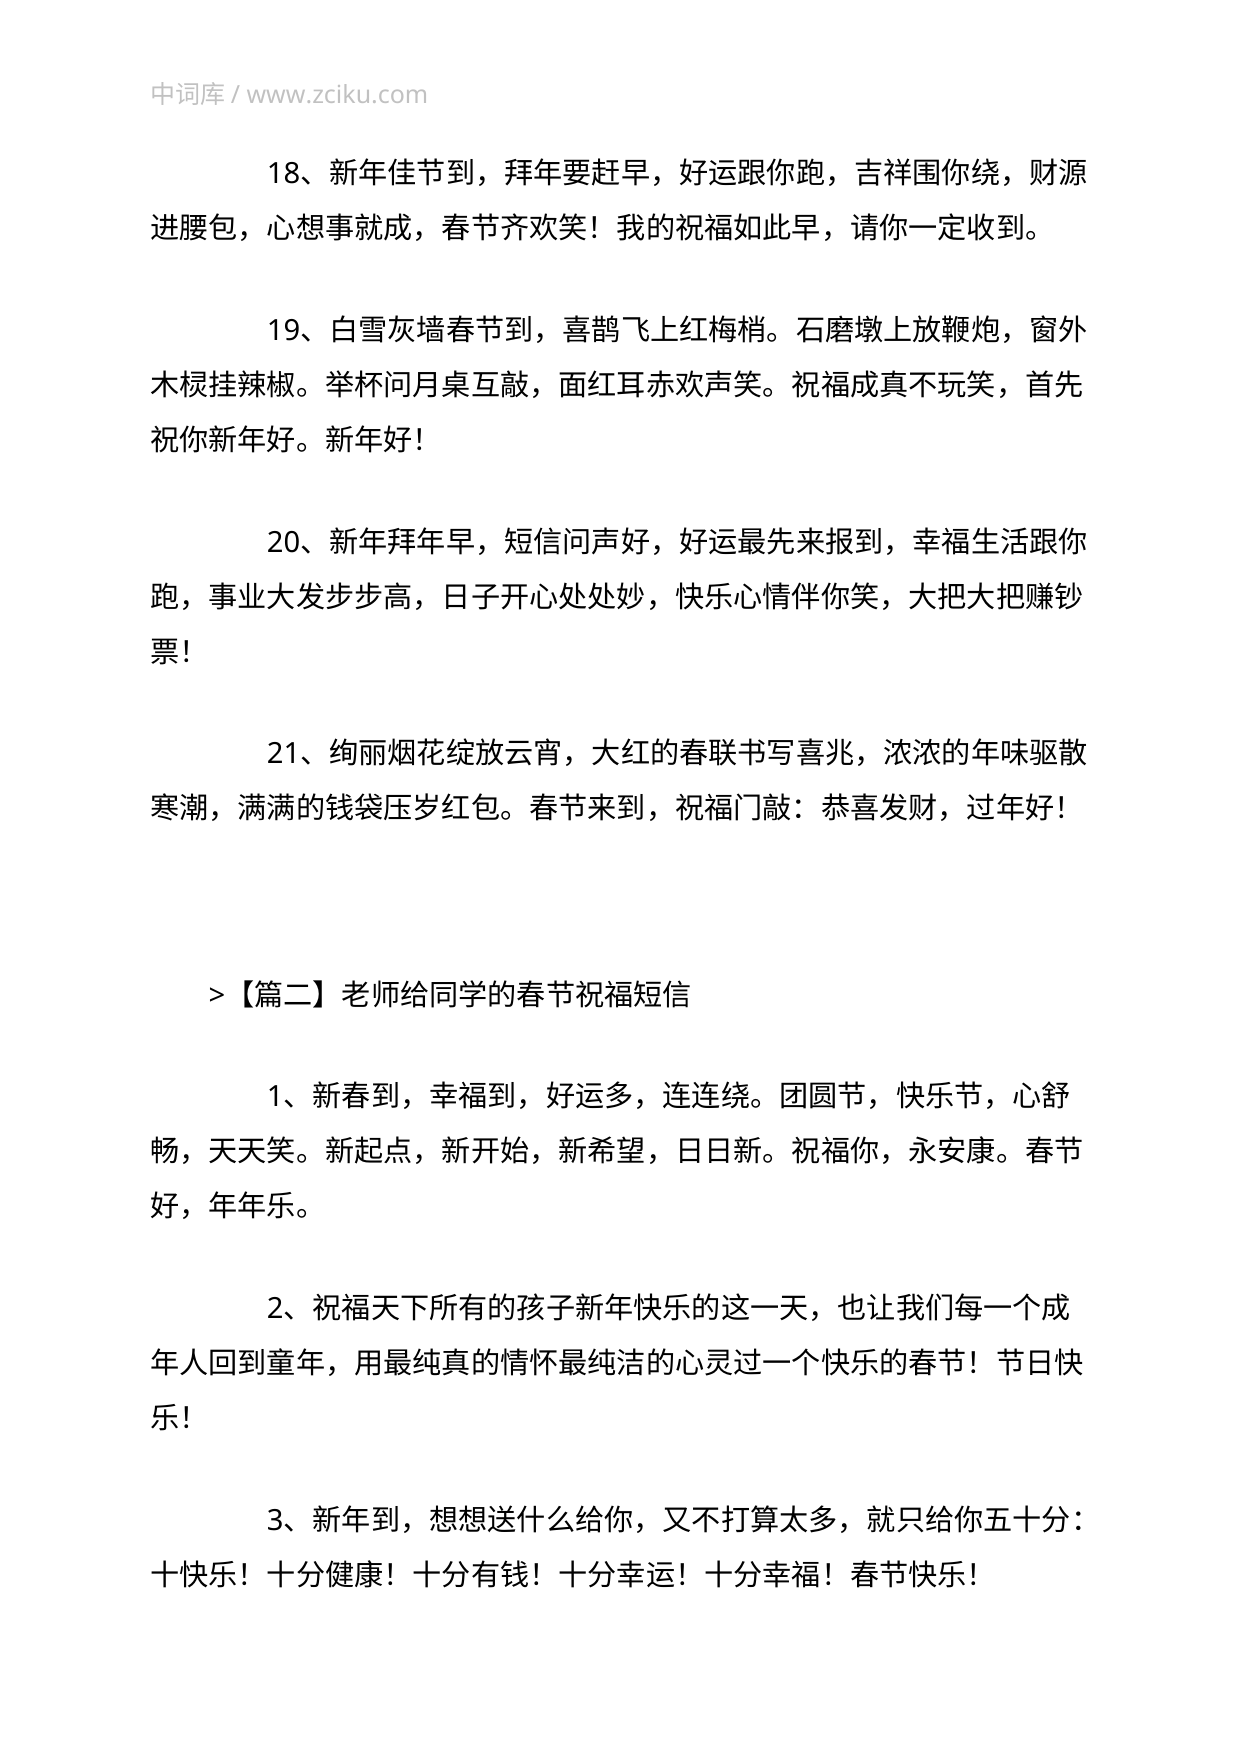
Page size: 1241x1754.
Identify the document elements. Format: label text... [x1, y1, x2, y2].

text 1、新春到，幸福到，好运多，连连绕。团圆节，快乐节，心舒畅，天天笑。新起点，新开始，新希望，日日新。祝福你，永安康。春节好，年年乐。 [150, 1073, 1090, 1225]
text 20、新年拜年早，短信问声好，好运最先来报到，幸福生活跟你跑，事业大发步步高，日子开心处处妙，快乐心情伴你笑，大把大把赚钞票！ [150, 518, 1090, 671]
text 2、祝福天下所有的孩子新年快乐的这一天，也让我们每一个成年人回到童年，用最纯真的情怀最纯洁的心灵过一个快乐的春节！节日快乐！ [150, 1285, 1090, 1437]
text 19、白雪灰墙春节到，喜鹊飞上红梅梢。石磨墩上放鞭炮，窗外木棂挂辣椒。举杯问月桌互敲，面红耳赤欢声笑。祝福成真不玩笑，首先祝你新年好。新年好！ [150, 307, 1090, 459]
text 3、新年到，想想送什么给你，又不打算太多，就只给你五十分：十快乐！十分健康！十分有钱！十分幸运！十分幸福！春节快乐！ [150, 1496, 1090, 1594]
text 21、绚丽烟花绽放云宵，大红的春联书写喜兆，浓浓的年味驱散寒潮，满满的钱袋压岁红包。春节来到，祝福门敲：恭喜发财，过年好！ [150, 730, 1090, 827]
text 18、新年佳节到，拜年要赶早，好运跟你跑，吉祥围你绕，财源进腰包，心想事就成，春节齐欢笑！我的祝福如此早，请你一定收到。 [150, 150, 1090, 247]
text >【篇二】老师给同学的春节祝福短信 [150, 971, 1090, 1013]
